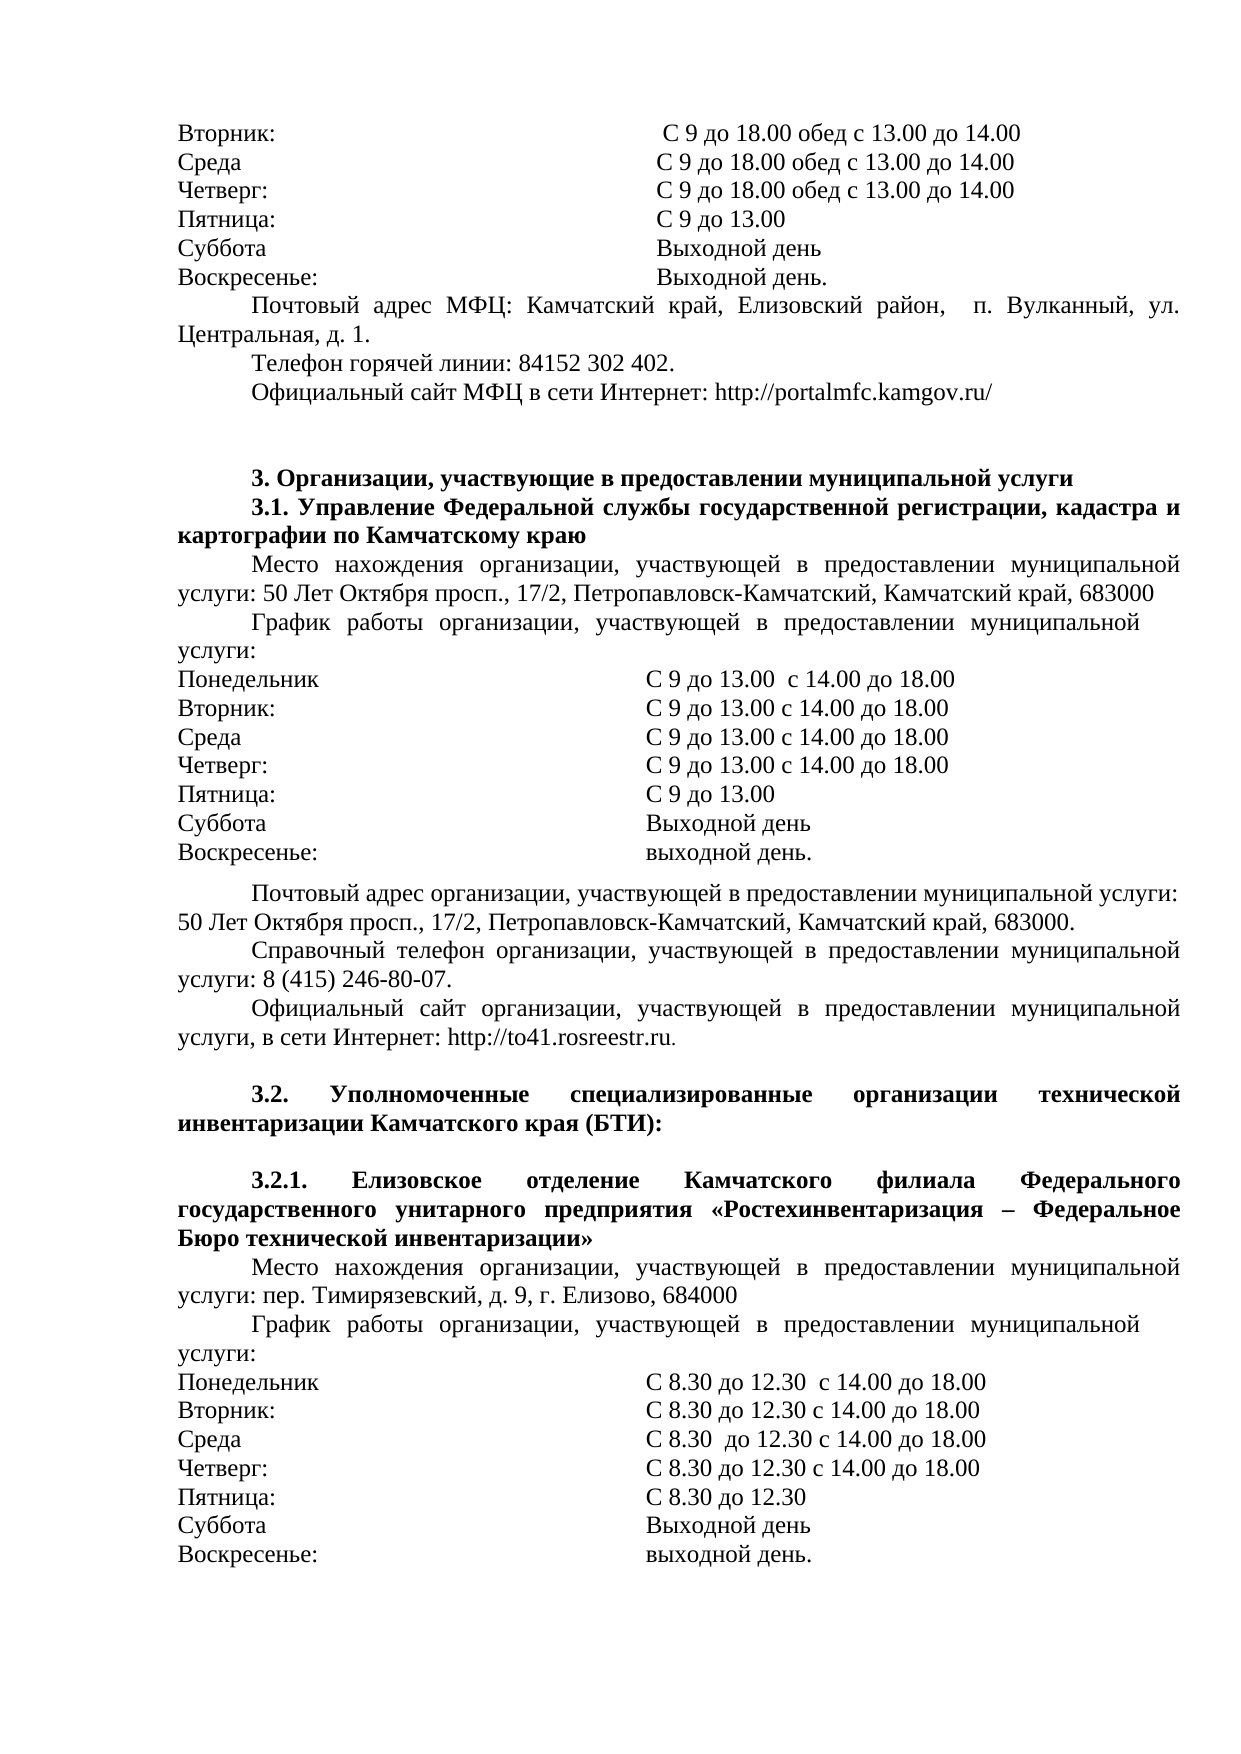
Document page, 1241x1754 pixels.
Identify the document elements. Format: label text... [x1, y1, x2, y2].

text Место нахождения организации, участвующей в предоставлении муниципальной услуги: пер. Тимирязевский, д. 9, г. Елизово, 684000 [177, 1252, 1181, 1309]
text 3.1. Управление Федеральной службы государственной регистрации, кадастра и картографии по Камчатскому краю [177, 492, 1181, 549]
table_cell С 8.30 до 12.30 с 14.00 до 18.00 [634, 1424, 1152, 1453]
table_cell С 9 до 18.00 обед с 13.00 до 14.00 [645, 176, 1174, 204]
table_cell Вторник: [166, 1396, 634, 1424]
table_cell Вторник: [166, 118, 645, 147]
table_cell С 9 до 13.00 с 14.00 до 18.00 [634, 664, 1152, 693]
table_cell С 9 до 13.00 с 14.00 до 18.00 [634, 722, 1152, 751]
text Почтовый адрес организации, участвующей в предоставлении муниципальной услуги: [177, 878, 1181, 907]
text Телефон горячей линии: 84152 302 402. [177, 348, 1181, 377]
table_cell С 8.30 до 12.30 [634, 1482, 1152, 1511]
table_cell Среда [166, 722, 634, 751]
text Официальный сайт организации, участвующей в предоставлении муниципальной услуги, в сети Интернет: http://to41.rosreestr.ru. [177, 993, 1181, 1051]
table_cell Четверг: [166, 176, 645, 204]
table_cell Пятница: [166, 1482, 634, 1511]
table_cell Пятница: [166, 779, 634, 808]
text 3. Организации, участвующие в предоставлении муниципальной услуги [177, 463, 1181, 492]
table_cell Воскресенье: [166, 837, 634, 878]
table_cell Вторник: [166, 693, 634, 722]
table_cell Суббота [166, 1511, 634, 1539]
table_cell Пятница: [166, 204, 645, 233]
table_cell С 9 до 13.00 с 14.00 до 18.00 [634, 693, 1152, 722]
table_header График работы организации, участвующей в предоставлении муниципальной услуги: [166, 1309, 1152, 1367]
table_cell Воскресенье: [166, 262, 645, 291]
table_cell С 9 до 13.00 с 14.00 до 18.00 [634, 751, 1152, 779]
table_cell С 8.30 до 12.30 с 14.00 до 18.00 [634, 1396, 1152, 1424]
table_cell Выходной день [634, 1511, 1152, 1539]
table_cell Воскресенье: [166, 1539, 634, 1580]
table_cell Выходной день [634, 808, 1152, 837]
table_cell С 9 до 13.00 [645, 204, 1174, 233]
text 50 Лет Октября просп., 17/2, Петропавловск-Камчатский, Камчатский край, 683000. [177, 907, 1181, 936]
table_cell Среда [166, 1424, 634, 1453]
text Место нахождения организации, участвующей в предоставлении муниципальной услуги: 50 Лет Октября просп., 17/2, Петропавловск-Камчатский, Камчатский край, 683000 [177, 549, 1181, 607]
text Справочный телефон организации, участвующей в предоставлении муниципальной услуги: 8 (415) 246-80-07. [177, 936, 1181, 993]
text 3.2.1. Елизовское отделение Камчатского филиала Федерального государственного унитарного предприятия «Ростехинвентаризация – Федеральное Бюро технической инвентаризации» [177, 1166, 1181, 1252]
table_header График работы организации, участвующей в предоставлении муниципальной услуги: [166, 607, 1152, 664]
table_cell Выходной день [645, 233, 1174, 262]
text Почтовый адрес МФЦ: Камчатский край, Елизовский район, п. Вулканный, ул. Центральная, д. 1. [177, 291, 1181, 348]
table_cell С 8.30 до 12.30 с 14.00 до 18.00 [634, 1367, 1152, 1396]
table_cell выходной день. [634, 837, 1152, 878]
table_cell Выходной день. [645, 262, 1174, 291]
table_cell Понедельник [166, 664, 634, 693]
table_cell Суббота [166, 233, 645, 262]
table_cell С 9 до 18.00 обед с 13.00 до 14.00 [645, 147, 1174, 176]
table_cell С 9 до 13.00 [634, 779, 1152, 808]
text 3.2. Уполномоченные специализированные организации технической инвентаризации Камчатского края (БТИ): [177, 1079, 1181, 1137]
table_cell Понедельник [166, 1367, 634, 1396]
table_cell Четверг: [166, 751, 634, 779]
table_cell Среда [166, 147, 645, 176]
text Официальный сайт МФЦ в сети Интернет: http://portalmfc.kamgov.ru/ [177, 377, 1181, 406]
table_cell Четверг: [166, 1453, 634, 1482]
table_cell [645, 118, 1174, 147]
table_cell Суббота [166, 808, 634, 837]
table_cell выходной день. [634, 1539, 1152, 1580]
table_cell С 8.30 до 12.30 с 14.00 до 18.00 [634, 1453, 1152, 1482]
